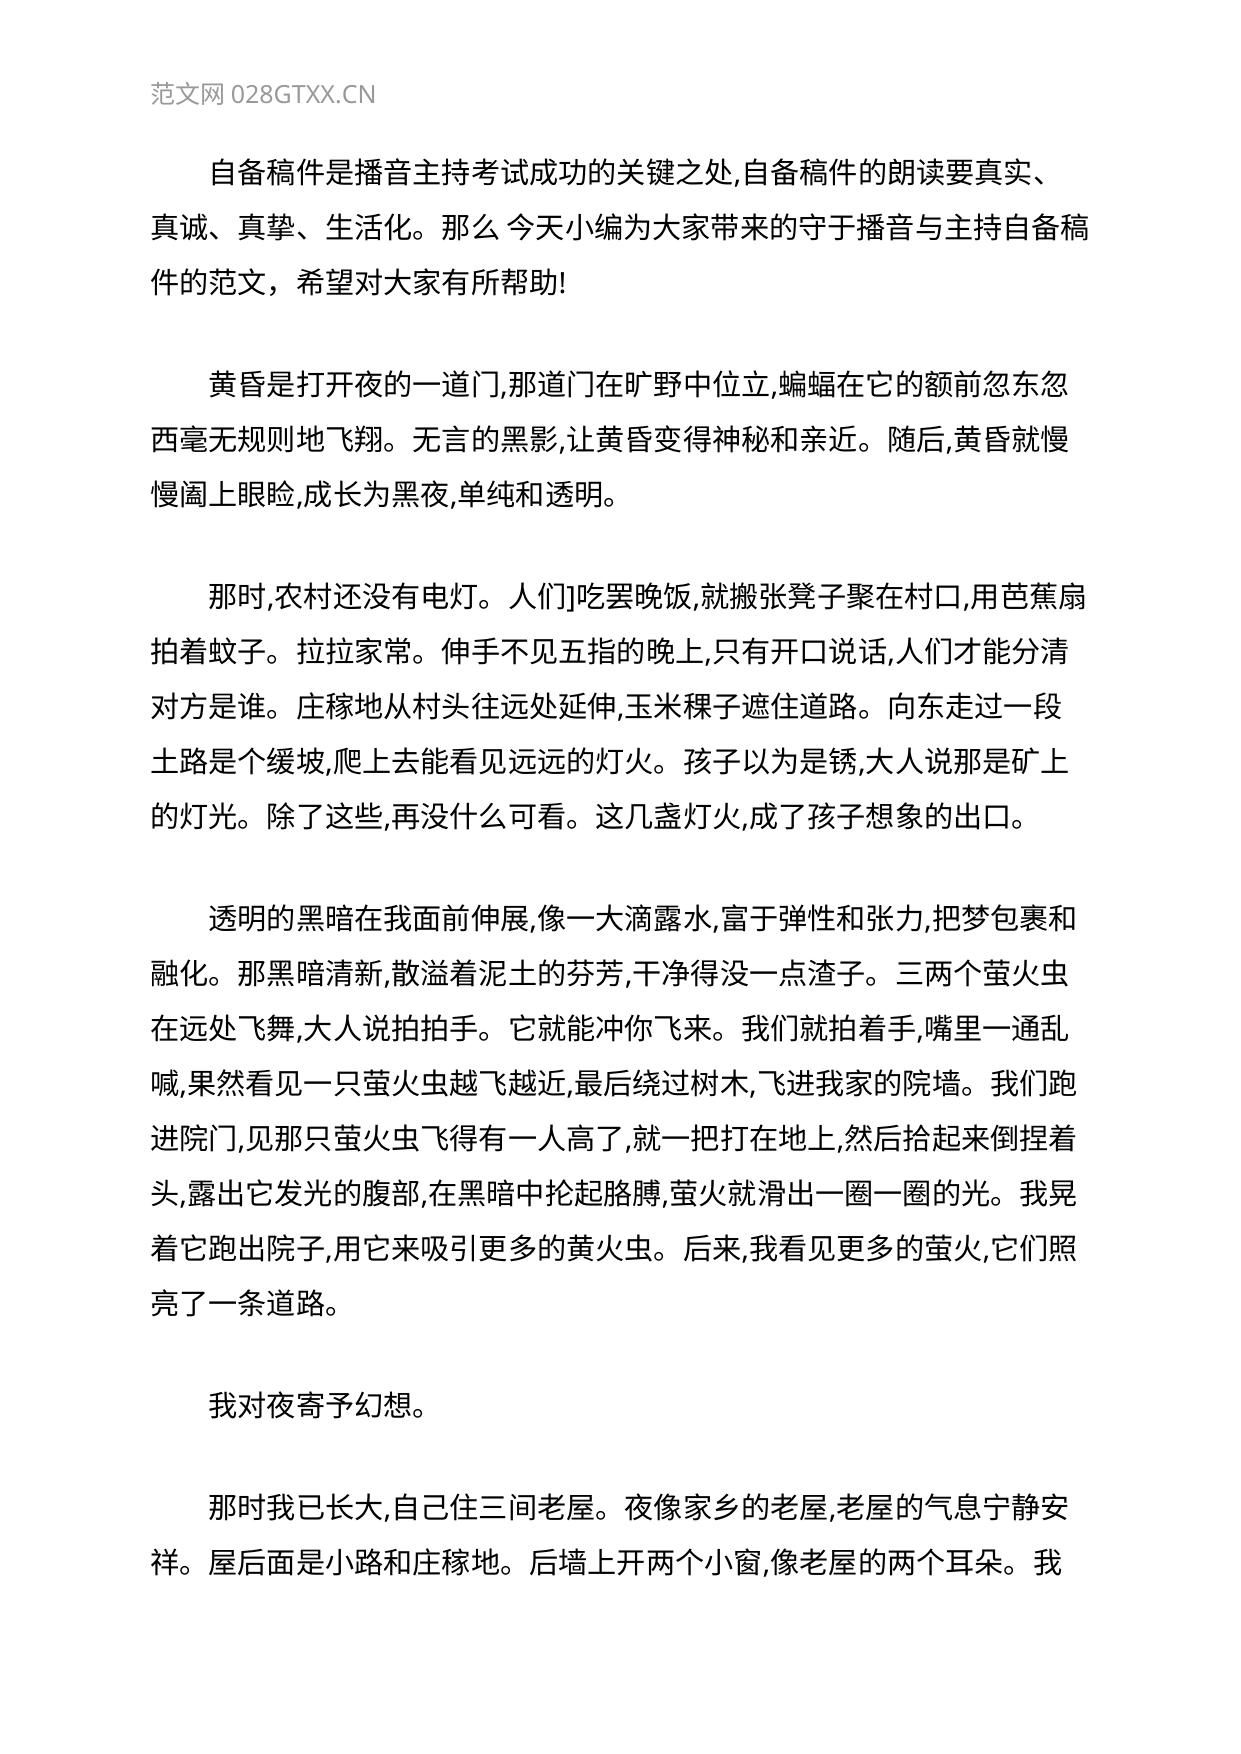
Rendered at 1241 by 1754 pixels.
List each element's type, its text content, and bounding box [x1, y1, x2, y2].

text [150, 1484, 1090, 1582]
text 那时,农村还没有电灯。人们]吃罢晚饭,就搬张凳子聚在村口,用芭蕉扇拍着蚊子。拉拉家常。伸手不见五指的晚上,只有开口说话,人们才能分清对方是谁。庄稼地从村头往远处延伸,玉米稞子遮住道路。向东走过一段土路是个缓坡,爬上去能看见远远的灯火。孩子以为是锈,大人说那是矿上的灯光。除了这些,再没什么可看。这几盏灯火,成了孩子想象的出口。 [150, 574, 1090, 836]
text 黄昏是打开夜的一道门,那道门在旷野中位立,蝙蝠在它的额前忽东忽西毫无规则地飞翔。无言的黑影,让黄昏变得神秘和亲近。随后,黄昏就慢慢阖上眼睑,成长为黑夜,单纯和透明。 [150, 362, 1090, 514]
text 我对夜寄予幻想。 [150, 1383, 1090, 1425]
text 自备稿件是播音主持考试成功的关键之处,自备稿件的朗读要真实、真诚、真挚、生活化。那么 今天小编为大家带来的守于播音与主持自备稿件的范文，希望对大家有所帮助! [150, 150, 1090, 302]
text 透明的黑暗在我面前伸展,像一大滴露水,富于弹性和张力,把梦包裹和融化。那黑暗清新,散溢着泥土的芬芳,干净得没一点渣子。三两个萤火虫在远处飞舞,大人说拍拍手。它就能冲你飞来。我们就拍着手,嘴里一通乱喊,果然看见一只萤火虫越飞越近,最后绕过树木,飞进我家的院墙。我们跑进院门,见那只萤火虫飞得有一人高了,就一把打在地上,然后拾起来倒捏着头,露出它发光的腹部,在黑暗中抡起胳膊,萤火就滑出一圈一圈的光。我晃着它跑出院子,用它来吸引更多的黄火虫。后来,我看见更多的萤火,它们照亮了一条道路。 [150, 896, 1090, 1323]
